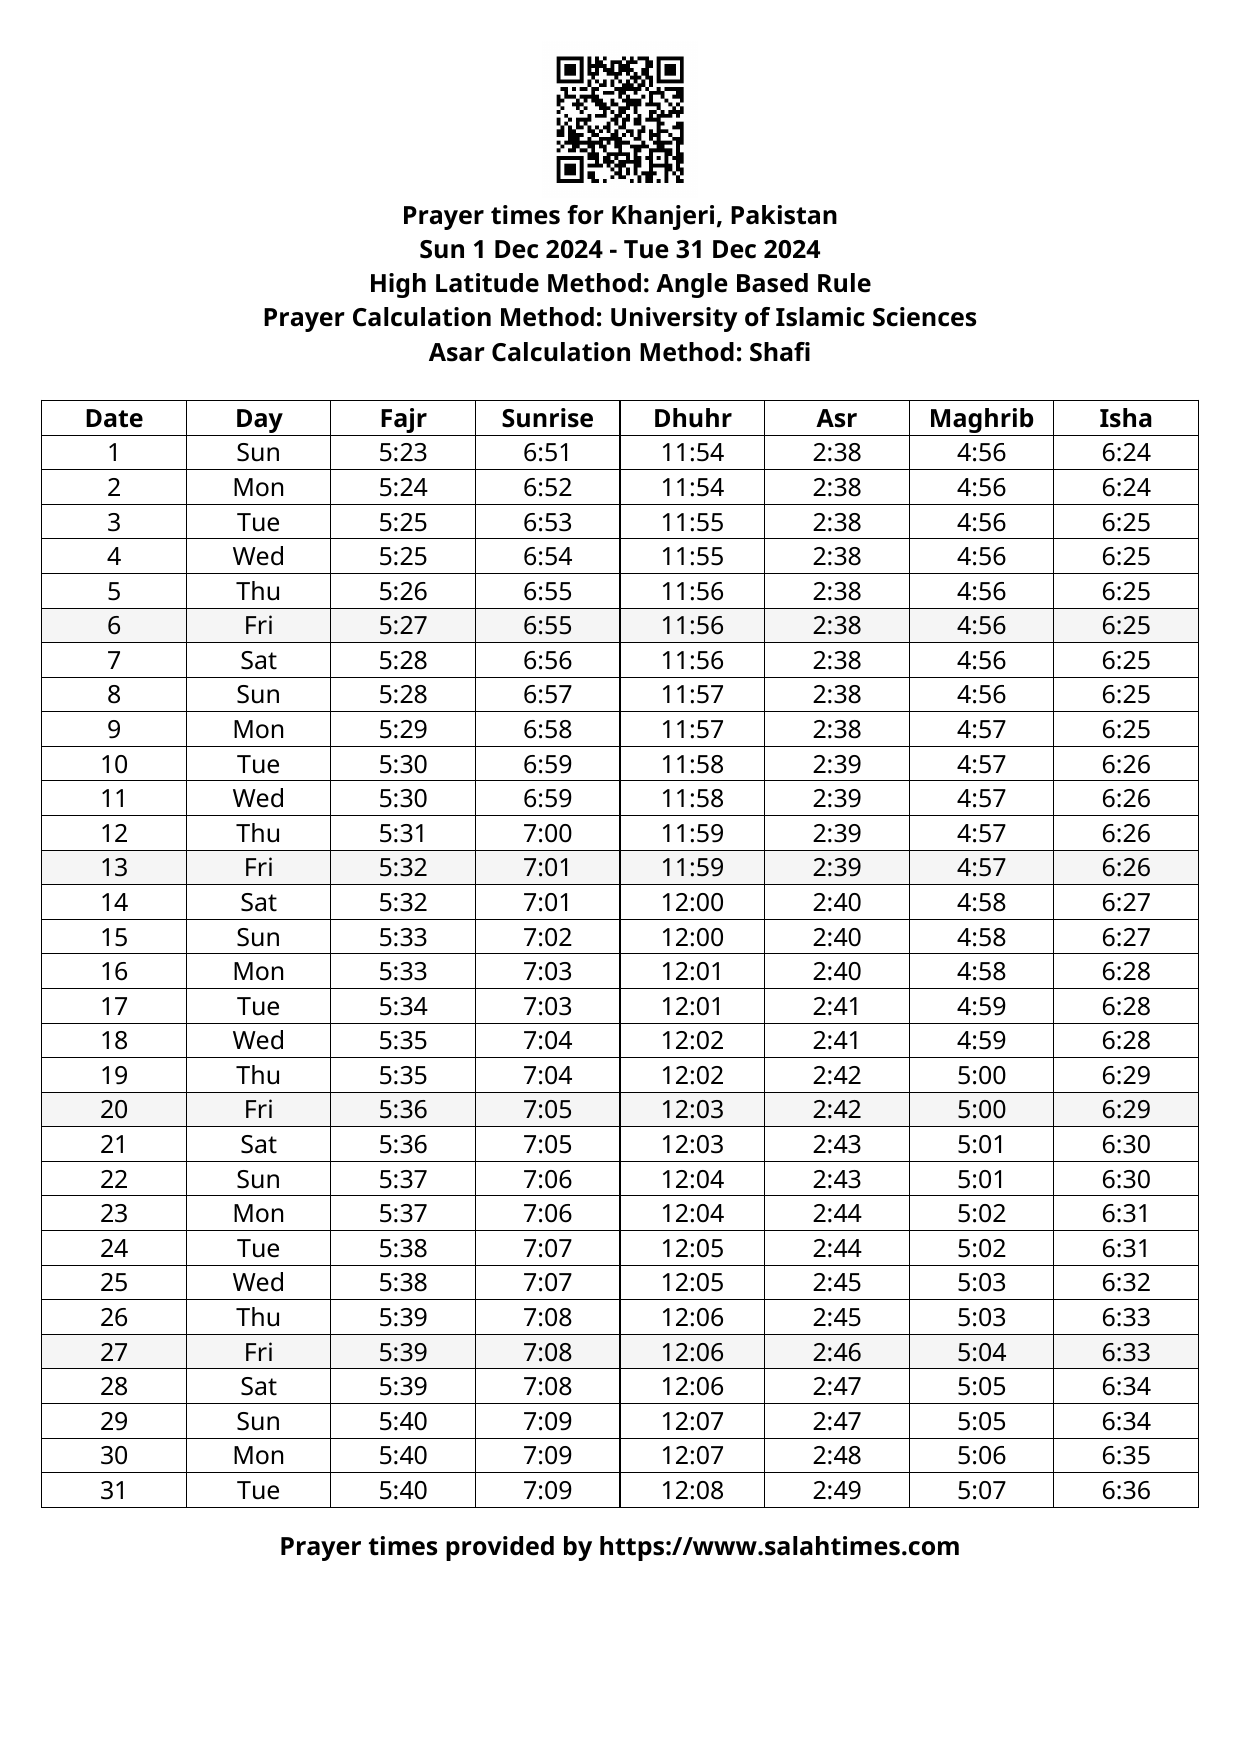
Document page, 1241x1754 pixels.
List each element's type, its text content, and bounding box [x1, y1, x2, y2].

table_cell 12:04 [621, 1162, 764, 1195]
table_cell 13 [42, 851, 186, 884]
table_cell 11:56 [621, 574, 764, 607]
table_cell 6:26 [1054, 747, 1198, 780]
table_cell 5:05 [910, 1369, 1053, 1403]
table_cell 12:08 [621, 1473, 764, 1507]
table_cell 14 [42, 885, 186, 919]
table_cell Sun [187, 1404, 330, 1437]
table_cell 11:59 [621, 851, 764, 884]
table_cell 11 [42, 781, 186, 815]
table_cell 5:40 [331, 1439, 475, 1472]
table_cell 2:45 [765, 1266, 909, 1299]
table_cell 6:56 [476, 643, 619, 677]
table_cell Mon [187, 470, 330, 504]
table_cell 6:28 [1054, 954, 1198, 988]
table_cell 1 [42, 436, 186, 469]
table_cell 2:38 [765, 574, 909, 607]
text Prayer Calculation Method: University of Islamic Sciences [42, 300, 1198, 334]
picture [542, 41, 699, 198]
table_cell 5:04 [910, 1335, 1053, 1368]
table_cell 11:56 [621, 609, 764, 642]
table_cell 2:38 [765, 539, 909, 573]
table_cell 5:29 [331, 712, 475, 746]
table_cell 12:03 [621, 1093, 764, 1126]
table_cell Tue [187, 747, 330, 780]
table_cell 4:56 [910, 436, 1053, 469]
table_cell Mon [187, 1439, 330, 1472]
table_cell 12:04 [621, 1196, 764, 1230]
table_cell 6:24 [1054, 470, 1198, 504]
table_cell 6:32 [1054, 1266, 1198, 1299]
text Sun 1 Dec 2024 - Tue 31 Dec 2024 [42, 232, 1198, 266]
table_cell 2:49 [765, 1473, 909, 1507]
table_cell 6:58 [476, 712, 619, 746]
table_cell 6:25 [1054, 505, 1198, 538]
table_cell 5:03 [910, 1300, 1053, 1334]
table_cell 7:04 [476, 1058, 619, 1092]
table_cell Fri [187, 609, 330, 642]
table_cell 12:01 [621, 954, 764, 988]
table_cell Wed [187, 1266, 330, 1299]
table_cell 5:28 [331, 643, 475, 677]
table_header Sunrise [476, 401, 619, 434]
table_cell 5:39 [331, 1300, 475, 1334]
table_cell 11:57 [621, 678, 764, 711]
table_cell 26 [42, 1300, 186, 1334]
table_cell 2:39 [765, 781, 909, 815]
table_header Maghrib [910, 401, 1053, 434]
table_cell 11:55 [621, 539, 764, 573]
table_cell 7:07 [476, 1231, 619, 1264]
table_cell 2:40 [765, 885, 909, 919]
text Prayer times provided by https://www.salahtimes.com [42, 1528, 1198, 1563]
table_cell 5 [42, 574, 186, 607]
table_cell 5:35 [331, 1024, 475, 1057]
table_cell 12:02 [621, 1024, 764, 1057]
table_cell 6:25 [1054, 712, 1198, 746]
table_cell 2:40 [765, 920, 909, 953]
table_cell 7:01 [476, 851, 619, 884]
table_cell 5:39 [331, 1369, 475, 1403]
table_cell 5:01 [910, 1162, 1053, 1195]
table_cell 5:23 [331, 436, 475, 469]
table_cell 23 [42, 1196, 186, 1230]
table_cell 15 [42, 920, 186, 953]
table_cell 5:34 [331, 989, 475, 1022]
table_header Asr [765, 401, 909, 434]
text Prayer times for Khanjeri, Pakistan [42, 198, 1198, 232]
table_cell 21 [42, 1127, 186, 1161]
table_cell 6:34 [1054, 1369, 1198, 1403]
table_cell Thu [187, 574, 330, 607]
table_cell 4:57 [910, 851, 1053, 884]
table_cell 12:01 [621, 989, 764, 1022]
table_cell 7:04 [476, 1024, 619, 1057]
table_cell 2:47 [765, 1369, 909, 1403]
table_cell 7:08 [476, 1300, 619, 1334]
table_cell 2:44 [765, 1231, 909, 1264]
table_cell 4:57 [910, 747, 1053, 780]
table_cell Fri [187, 851, 330, 884]
table_cell 4:56 [910, 539, 1053, 573]
table_cell 6 [42, 609, 186, 642]
table_cell 2:40 [765, 954, 909, 988]
table_cell 2:45 [765, 1300, 909, 1334]
table_cell 5:02 [910, 1196, 1053, 1230]
table_cell 2:39 [765, 816, 909, 849]
table_cell 6:33 [1054, 1300, 1198, 1334]
table_cell 5:32 [331, 885, 475, 919]
table_cell 6:52 [476, 470, 619, 504]
table_cell 30 [42, 1439, 186, 1472]
table_cell 6:25 [1054, 539, 1198, 573]
table_cell 12:07 [621, 1439, 764, 1472]
table_cell 3 [42, 505, 186, 538]
table_cell Fri [187, 1335, 330, 1368]
table_cell 6:25 [1054, 678, 1198, 711]
table_cell 6:33 [1054, 1335, 1198, 1368]
table_cell 2:44 [765, 1196, 909, 1230]
table_cell Wed [187, 1024, 330, 1057]
table_cell 7:05 [476, 1127, 619, 1161]
table_cell 11:54 [621, 436, 764, 469]
table_header Day [187, 401, 330, 434]
table_cell 31 [42, 1473, 186, 1507]
table_cell 5:37 [331, 1196, 475, 1230]
table_cell 5:03 [910, 1266, 1053, 1299]
table_cell 5:24 [331, 470, 475, 504]
table_cell Wed [187, 539, 330, 573]
table_cell 2:42 [765, 1093, 909, 1126]
table_cell 5:01 [910, 1127, 1053, 1161]
table_cell 10 [42, 747, 186, 780]
table_cell 5:37 [331, 1162, 475, 1195]
table_cell 6:29 [1054, 1058, 1198, 1092]
table_cell 24 [42, 1231, 186, 1264]
table_cell 6:35 [1054, 1439, 1198, 1472]
table_cell 16 [42, 954, 186, 988]
table_cell 12:05 [621, 1266, 764, 1299]
table_cell Mon [187, 954, 330, 988]
table_cell 6:31 [1054, 1231, 1198, 1264]
table_cell 29 [42, 1404, 186, 1437]
table_header Isha [1054, 401, 1198, 434]
table_cell Thu [187, 1058, 330, 1092]
table_cell 2:41 [765, 989, 909, 1022]
table_cell 5:27 [331, 609, 475, 642]
table_cell 12:06 [621, 1369, 764, 1403]
table_cell 7:01 [476, 885, 619, 919]
table_cell 7:09 [476, 1473, 619, 1507]
table_cell 2:38 [765, 609, 909, 642]
table_cell 6:30 [1054, 1127, 1198, 1161]
table_cell 27 [42, 1335, 186, 1368]
table_cell 7:08 [476, 1369, 619, 1403]
table_cell 2:43 [765, 1162, 909, 1195]
table_cell 20 [42, 1093, 186, 1126]
table_cell Thu [187, 816, 330, 849]
text High Latitude Method: Angle Based Rule [42, 266, 1198, 300]
table_cell Fri [187, 1093, 330, 1126]
table_header Date [42, 401, 186, 434]
table_cell Mon [187, 712, 330, 746]
table_cell 2:38 [765, 505, 909, 538]
table_cell 4:57 [910, 816, 1053, 849]
table_cell 12:00 [621, 920, 764, 953]
table_cell 7:03 [476, 989, 619, 1022]
table_cell 7:06 [476, 1162, 619, 1195]
table_cell 4:57 [910, 712, 1053, 746]
table_cell 2:43 [765, 1127, 909, 1161]
table_cell 11:58 [621, 781, 764, 815]
table_cell 2:38 [765, 712, 909, 746]
table_cell Sat [187, 643, 330, 677]
table_cell 7:00 [476, 816, 619, 849]
table_cell 5:00 [910, 1058, 1053, 1092]
table_cell 5:31 [331, 816, 475, 849]
table_cell 7:09 [476, 1404, 619, 1437]
table_cell 6:28 [1054, 1024, 1198, 1057]
table_header Dhuhr [621, 401, 764, 434]
table_cell 2:41 [765, 1024, 909, 1057]
table_cell 5:40 [331, 1473, 475, 1507]
table_cell 6:55 [476, 574, 619, 607]
text Asar Calculation Method: Shafi [42, 334, 1198, 368]
table_cell 18 [42, 1024, 186, 1057]
table_cell 2:38 [765, 678, 909, 711]
table_cell 6:57 [476, 678, 619, 711]
table_cell 6:26 [1054, 851, 1198, 884]
table_cell 4:56 [910, 505, 1053, 538]
table_cell Sun [187, 920, 330, 953]
table_cell 4:56 [910, 609, 1053, 642]
table_cell 28 [42, 1369, 186, 1403]
table_cell 2:38 [765, 643, 909, 677]
table_cell 5:33 [331, 920, 475, 953]
table_cell 4:57 [910, 781, 1053, 815]
table_cell 4:56 [910, 470, 1053, 504]
table_cell 5:25 [331, 539, 475, 573]
table_cell 2:46 [765, 1335, 909, 1368]
table_cell 6:53 [476, 505, 619, 538]
table_cell 12:03 [621, 1127, 764, 1161]
table_cell 6:59 [476, 781, 619, 815]
table_cell 12:05 [621, 1231, 764, 1264]
table_cell 6:27 [1054, 885, 1198, 919]
table_cell Wed [187, 781, 330, 815]
table_cell 12:06 [621, 1300, 764, 1334]
table_cell 11:55 [621, 505, 764, 538]
table_cell 12 [42, 816, 186, 849]
table_cell 6:59 [476, 747, 619, 780]
table_cell 6:27 [1054, 920, 1198, 953]
table_cell 7:09 [476, 1439, 619, 1472]
table_cell Sun [187, 678, 330, 711]
table_cell 5:35 [331, 1058, 475, 1092]
table_cell 5:28 [331, 678, 475, 711]
table_cell 5:25 [331, 505, 475, 538]
table_cell Thu [187, 1300, 330, 1334]
table_cell 6:36 [1054, 1473, 1198, 1507]
table_cell 7:05 [476, 1093, 619, 1126]
table_cell Sun [187, 1162, 330, 1195]
table_cell 6:31 [1054, 1196, 1198, 1230]
table_cell 6:26 [1054, 781, 1198, 815]
table_cell 7:07 [476, 1266, 619, 1299]
table_cell 4:56 [910, 574, 1053, 607]
table_cell 12:07 [621, 1404, 764, 1437]
table_cell 5:36 [331, 1093, 475, 1126]
table_cell 7:06 [476, 1196, 619, 1230]
table_cell 5:02 [910, 1231, 1053, 1264]
table_cell Tue [187, 989, 330, 1022]
table_cell 12:00 [621, 885, 764, 919]
table_cell 25 [42, 1266, 186, 1299]
table_cell 4:56 [910, 643, 1053, 677]
table_cell 5:38 [331, 1266, 475, 1299]
table_cell 5:39 [331, 1335, 475, 1368]
table_cell 6:25 [1054, 643, 1198, 677]
table_cell 5:30 [331, 781, 475, 815]
table_cell 6:55 [476, 609, 619, 642]
table_cell 6:24 [1054, 436, 1198, 469]
table_cell 2:48 [765, 1439, 909, 1472]
table_cell 11:56 [621, 643, 764, 677]
table_cell 5:38 [331, 1231, 475, 1264]
table_cell 4:59 [910, 989, 1053, 1022]
table_cell Tue [187, 505, 330, 538]
table_cell 5:36 [331, 1127, 475, 1161]
table_cell Sat [187, 1127, 330, 1161]
table_cell 6:29 [1054, 1093, 1198, 1126]
table_cell 4:59 [910, 1024, 1053, 1057]
table_cell 6:54 [476, 539, 619, 573]
table_cell Sun [187, 436, 330, 469]
table_cell 5:30 [331, 747, 475, 780]
table_cell 22 [42, 1162, 186, 1195]
table_cell 9 [42, 712, 186, 746]
table_cell 6:30 [1054, 1162, 1198, 1195]
table_cell 4:56 [910, 678, 1053, 711]
table_cell 11:59 [621, 816, 764, 849]
table_cell 11:58 [621, 747, 764, 780]
table_cell 17 [42, 989, 186, 1022]
table_cell 6:28 [1054, 989, 1198, 1022]
table_cell 5:05 [910, 1404, 1053, 1437]
table_cell 2:39 [765, 851, 909, 884]
table_cell 4 [42, 539, 186, 573]
table_cell 4:58 [910, 954, 1053, 988]
table_cell Tue [187, 1473, 330, 1507]
table_cell 4:58 [910, 920, 1053, 953]
table_cell 6:34 [1054, 1404, 1198, 1437]
table_cell 6:25 [1054, 609, 1198, 642]
table_cell 11:54 [621, 470, 764, 504]
table_cell 6:25 [1054, 574, 1198, 607]
table_cell 8 [42, 678, 186, 711]
table_cell 7:02 [476, 920, 619, 953]
table_cell 6:51 [476, 436, 619, 469]
table_cell 7:08 [476, 1335, 619, 1368]
table_cell 2:38 [765, 470, 909, 504]
table_cell 5:00 [910, 1093, 1053, 1126]
table_cell 7 [42, 643, 186, 677]
table_cell 11:57 [621, 712, 764, 746]
table_cell 2:47 [765, 1404, 909, 1437]
table_cell Mon [187, 1196, 330, 1230]
table_cell 6:26 [1054, 816, 1198, 849]
table_cell 5:33 [331, 954, 475, 988]
table_cell 2:42 [765, 1058, 909, 1092]
table_cell Tue [187, 1231, 330, 1264]
table_cell 2 [42, 470, 186, 504]
table_cell 2:38 [765, 436, 909, 469]
table_cell Sat [187, 885, 330, 919]
table_cell 5:07 [910, 1473, 1053, 1507]
table_cell 2:39 [765, 747, 909, 780]
table_cell 5:40 [331, 1404, 475, 1437]
table_cell 7:03 [476, 954, 619, 988]
table_cell 5:26 [331, 574, 475, 607]
table_cell 5:06 [910, 1439, 1053, 1472]
table_cell 12:06 [621, 1335, 764, 1368]
table_cell 19 [42, 1058, 186, 1092]
table_cell 12:02 [621, 1058, 764, 1092]
table_cell 5:32 [331, 851, 475, 884]
table_cell 4:58 [910, 885, 1053, 919]
table_header Fajr [331, 401, 475, 434]
table_cell Sat [187, 1369, 330, 1403]
